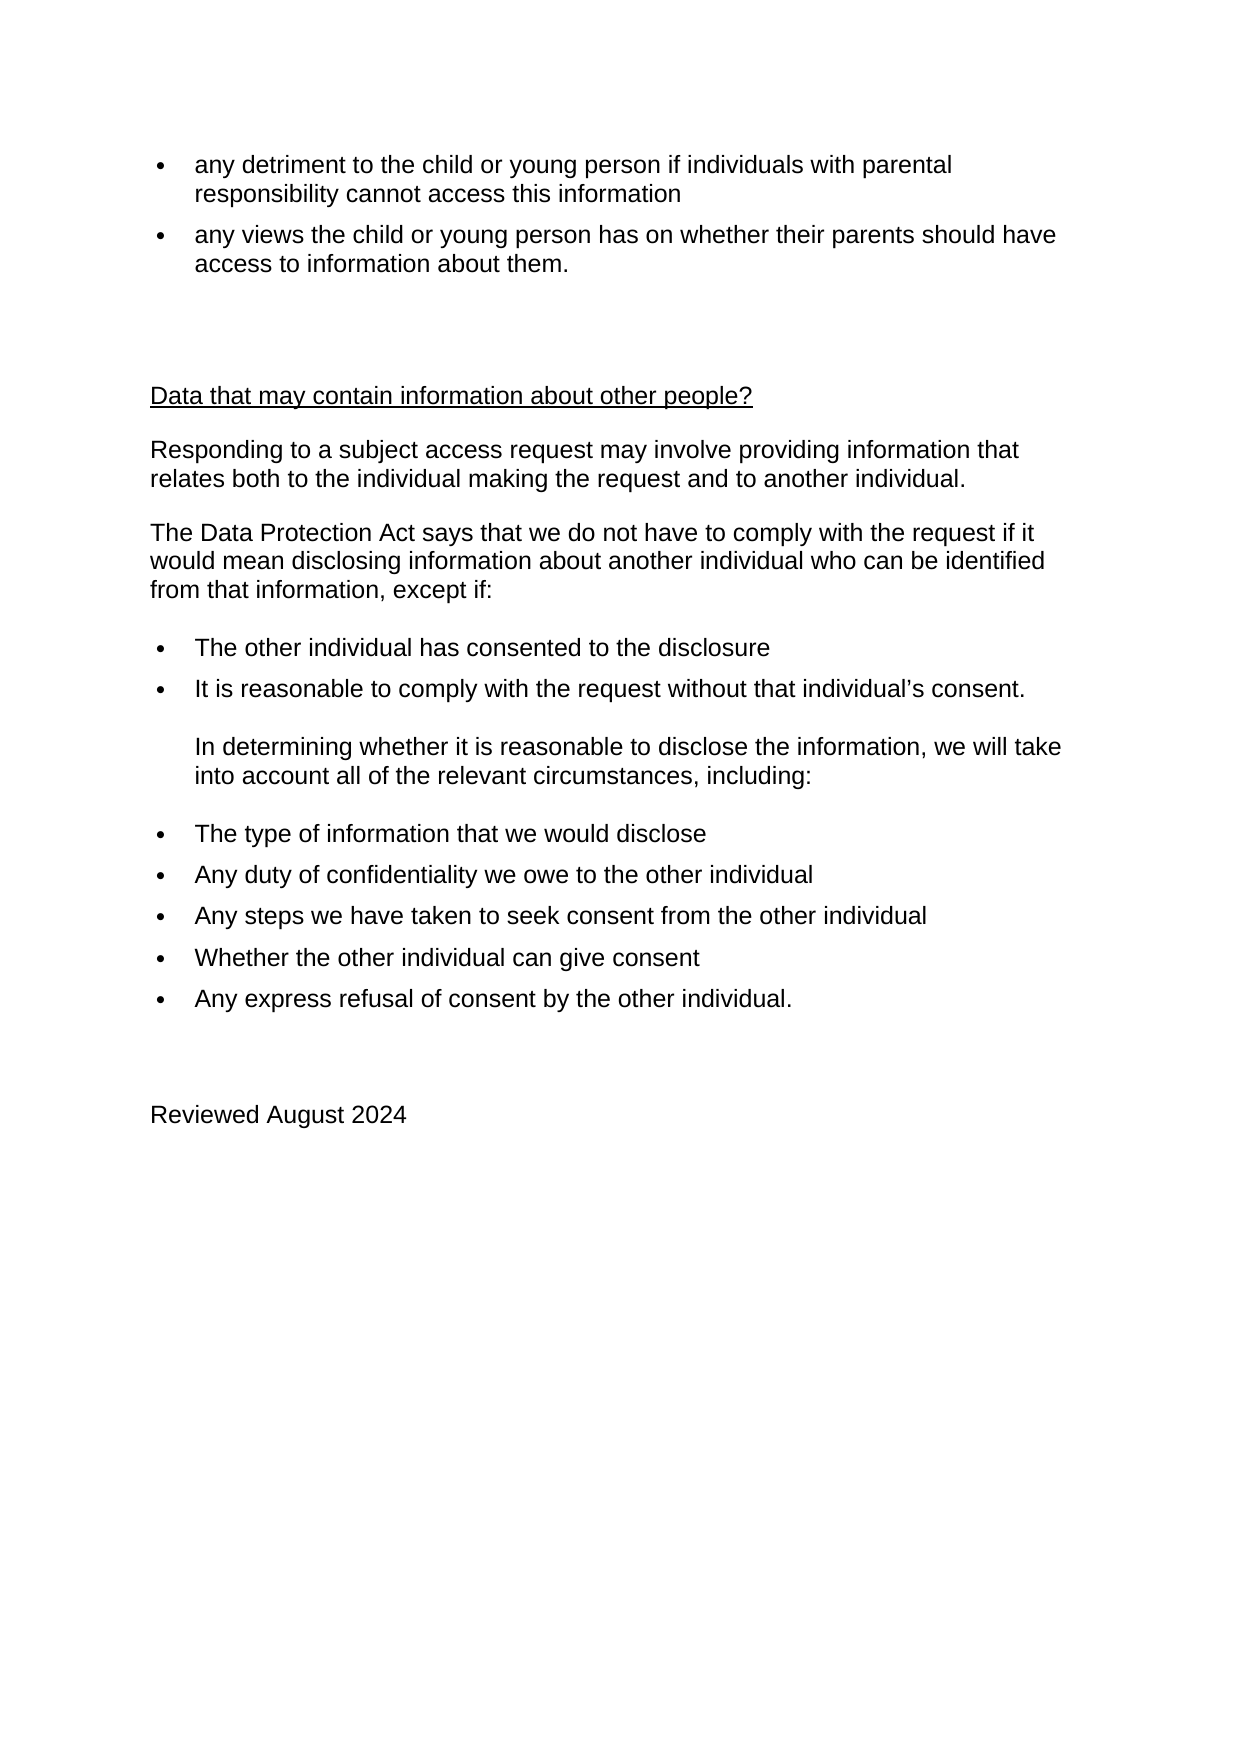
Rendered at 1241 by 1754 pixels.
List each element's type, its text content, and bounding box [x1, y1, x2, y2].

list any detriment to the child or young person if individuals with parental responsibility cannot access this information [157, 150, 1090, 207]
list The type of information that we would disclose [157, 819, 1090, 847]
list Any duty of confidentiality we owe to the other individual [157, 860, 1090, 889]
list Any express refusal of consent by the other individual. [157, 984, 1090, 1012]
text In determining whether it is reasonable to disclose the information, we will take into account all of the relevant circumstances, including: [194, 732, 1090, 789]
text The Data Protection Act says that we do not have to comply with the request if it would mean disclosing information about another individual who can be identified from that information, except if: [150, 517, 1090, 604]
list The other individual has consented to the disclosure [157, 633, 1090, 662]
list It is reasonable to comply with the request without that individual’s consent. [157, 674, 1090, 703]
text Data that may contain information about other people? [150, 381, 1090, 410]
list any views the child or young person has on whether their parents should have access to information about them. [157, 220, 1090, 277]
text Reviewed August 2024 [150, 1099, 1090, 1128]
list Any steps we have taken to seek consent from the other individual [157, 901, 1090, 930]
list Whether the other individual can give consent [157, 942, 1090, 971]
text Responding to a subject access request may involve providing information that relates both to the individual making the request and to another individual. [150, 435, 1090, 492]
